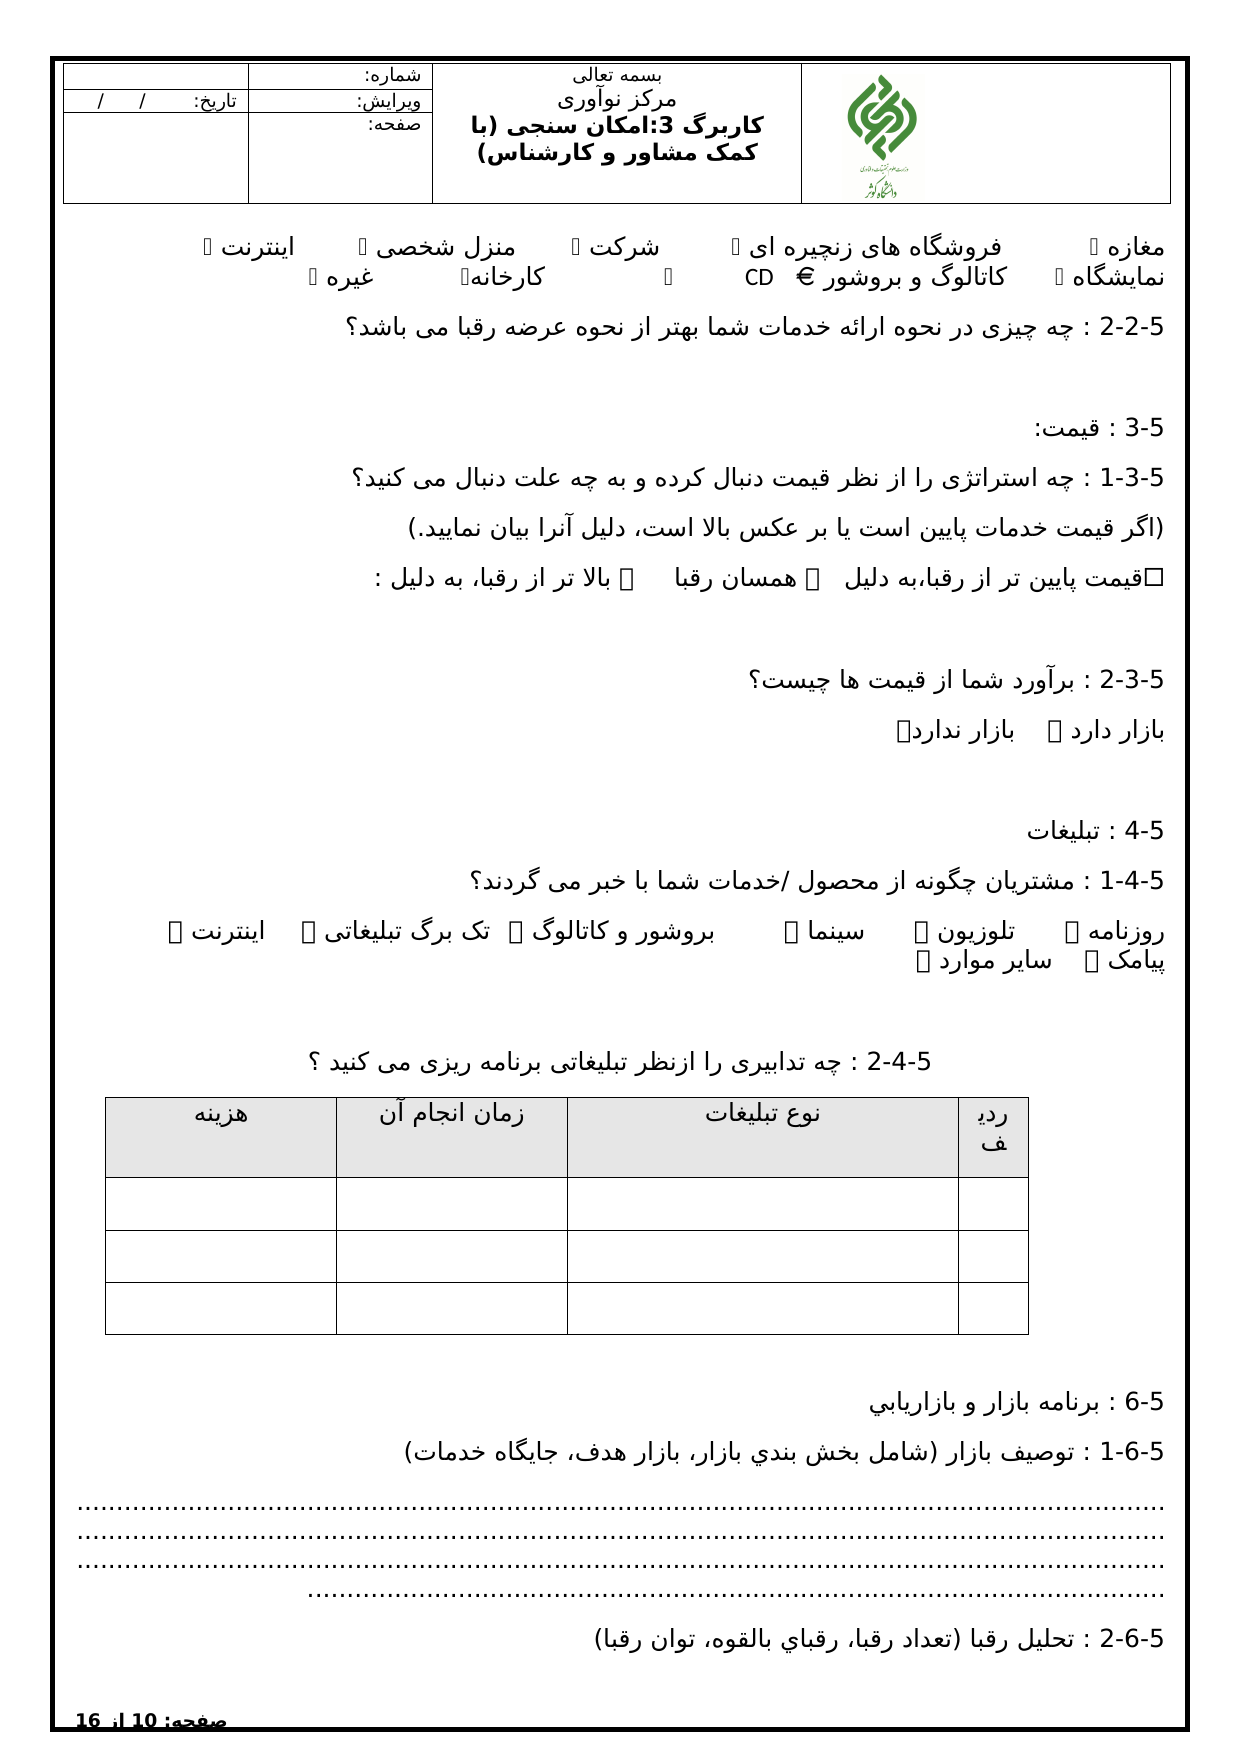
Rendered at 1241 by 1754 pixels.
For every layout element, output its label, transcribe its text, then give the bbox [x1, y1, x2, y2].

text ....................................................................................................................................................................................................................................................................................................................................................................................................................................................................................................................................... [75, 1487, 1165, 1603]
table_cell [959, 1231, 1028, 1282]
text 3-5 : قیمت: [75, 414, 1165, 443]
text 2-3-5 : برآورد شما از قیمت ها چیست؟ [75, 665, 1165, 694]
table_cell [337, 1231, 567, 1282]
text 2-6-5 : تحليل رقبا (تعداد رقبا، رقباي بالقوه، توان رقبا) [75, 1624, 1165, 1653]
table_header ردیف [959, 1098, 1028, 1177]
table_header زمان انجام آن [337, 1098, 567, 1177]
text بازار دارد بازار ندارد [75, 715, 1165, 744]
table_cell [568, 1178, 958, 1229]
table_cell [568, 1283, 958, 1334]
text 1-3-5 : چه استراتژی را از نظر قیمت دنبال کرده و به چه علت دنبال می کنید؟ [75, 464, 1165, 493]
table_cell [959, 1283, 1028, 1334]
table_header نوع تبلیغات [568, 1098, 958, 1177]
table_cell [106, 1231, 336, 1282]
table_header هزینه [106, 1098, 336, 1177]
text 2-4-5 : چه تدابیری را ازنظر تبلیغاتی برنامه ریزی می کنید ؟ [75, 1047, 1165, 1076]
text مغازه فروشگاه های زنچیره ای شرکت منزل شخصی اینترنت نمایشگاه کاتالوگ و بروشور CD کارخانه غیره [75, 232, 1165, 291]
picture [841, 74, 925, 200]
table_cell [337, 1178, 567, 1229]
table_cell [337, 1283, 567, 1334]
text 1-6-5 : توصيف بازار (شامل بخش بندي بازار، بازار هدف، جايگاه خدمات) [75, 1437, 1165, 1466]
text 2-2-5 : چه چیزی در نحوه ارائه خدمات شما بهتر از نحوه عرضه رقبا می باشد؟ [75, 312, 1165, 341]
text (اگر قیمت خدمات پایین است یا بر عکس بالا است، دلیل آنرا بیان نمایید.) [75, 514, 1165, 543]
text 4-5 : تبلیغات [75, 816, 1165, 846]
text روزنامه تلوزیون سینما بروشور و کاتالوگ تک برگ تبلیغاتی اینترنت پیامک سایر موارد [75, 916, 1165, 975]
text 6-5 : برنامه بازار و بازاريابي [75, 1387, 1165, 1416]
table_cell [959, 1178, 1028, 1229]
text قیمت پایین تر از رقبا،به دلیل همسان رقبا بالا تر از رقبا، به دلیل : [75, 564, 1165, 593]
table_cell [106, 1283, 336, 1334]
table_cell [106, 1178, 336, 1229]
table_cell [568, 1231, 958, 1282]
text 1-4-5 : مشتریان چگونه از محصول /خدمات شما با خبر می گردند؟ [75, 866, 1165, 896]
